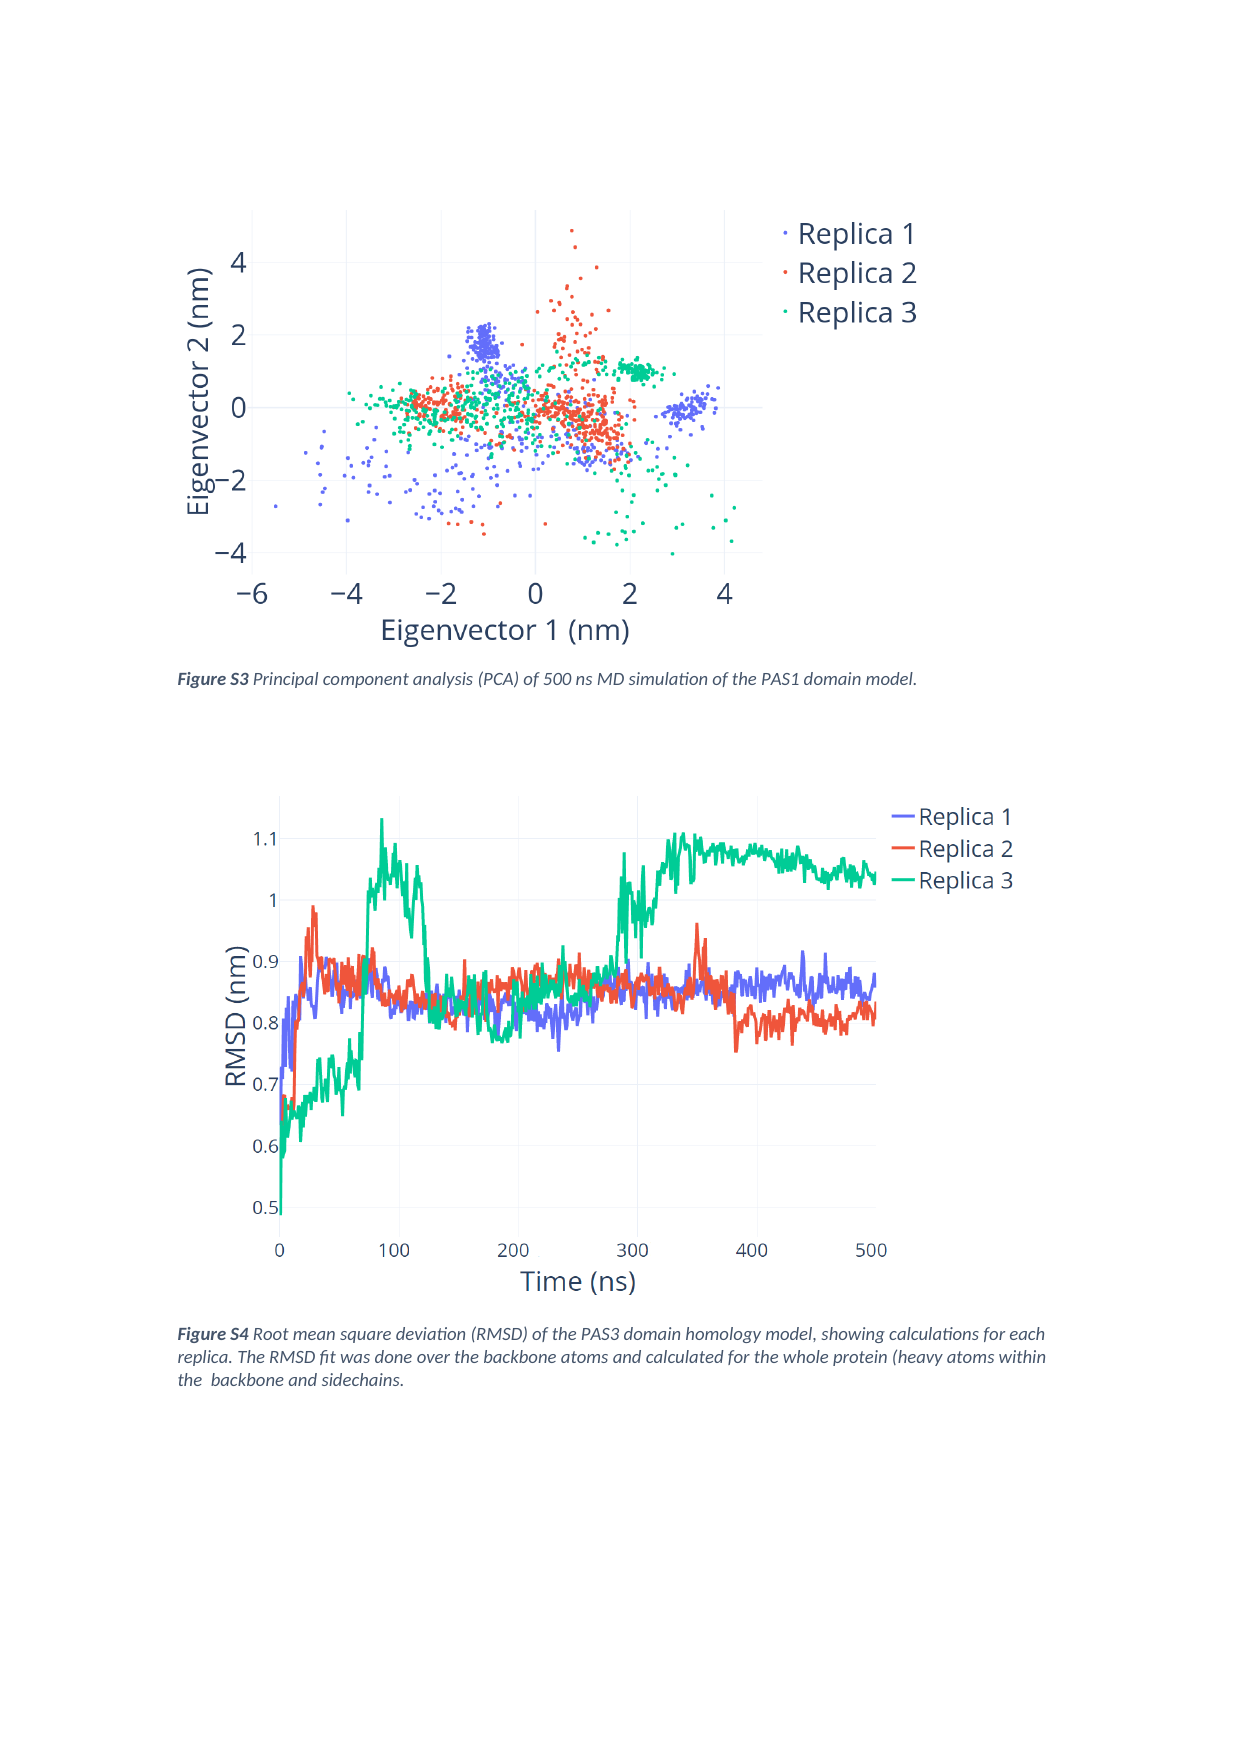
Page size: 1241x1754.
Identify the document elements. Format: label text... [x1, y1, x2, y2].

picture [207, 757, 1033, 1302]
text Figure S3 Principal component analysis (PCA) of 500 ns MD simulation of the PAS1 domain model. [177, 667, 1063, 690]
picture [177, 147, 928, 648]
text Figure S4 Root mean square deviation (RMSD) of the PAS3 domain homology model, showing calculations for each replica. The RMSD fit was done over the backbone atoms and calculated for the whole protein (heavy atoms within the backbone and sidechains. [177, 1322, 1063, 1391]
